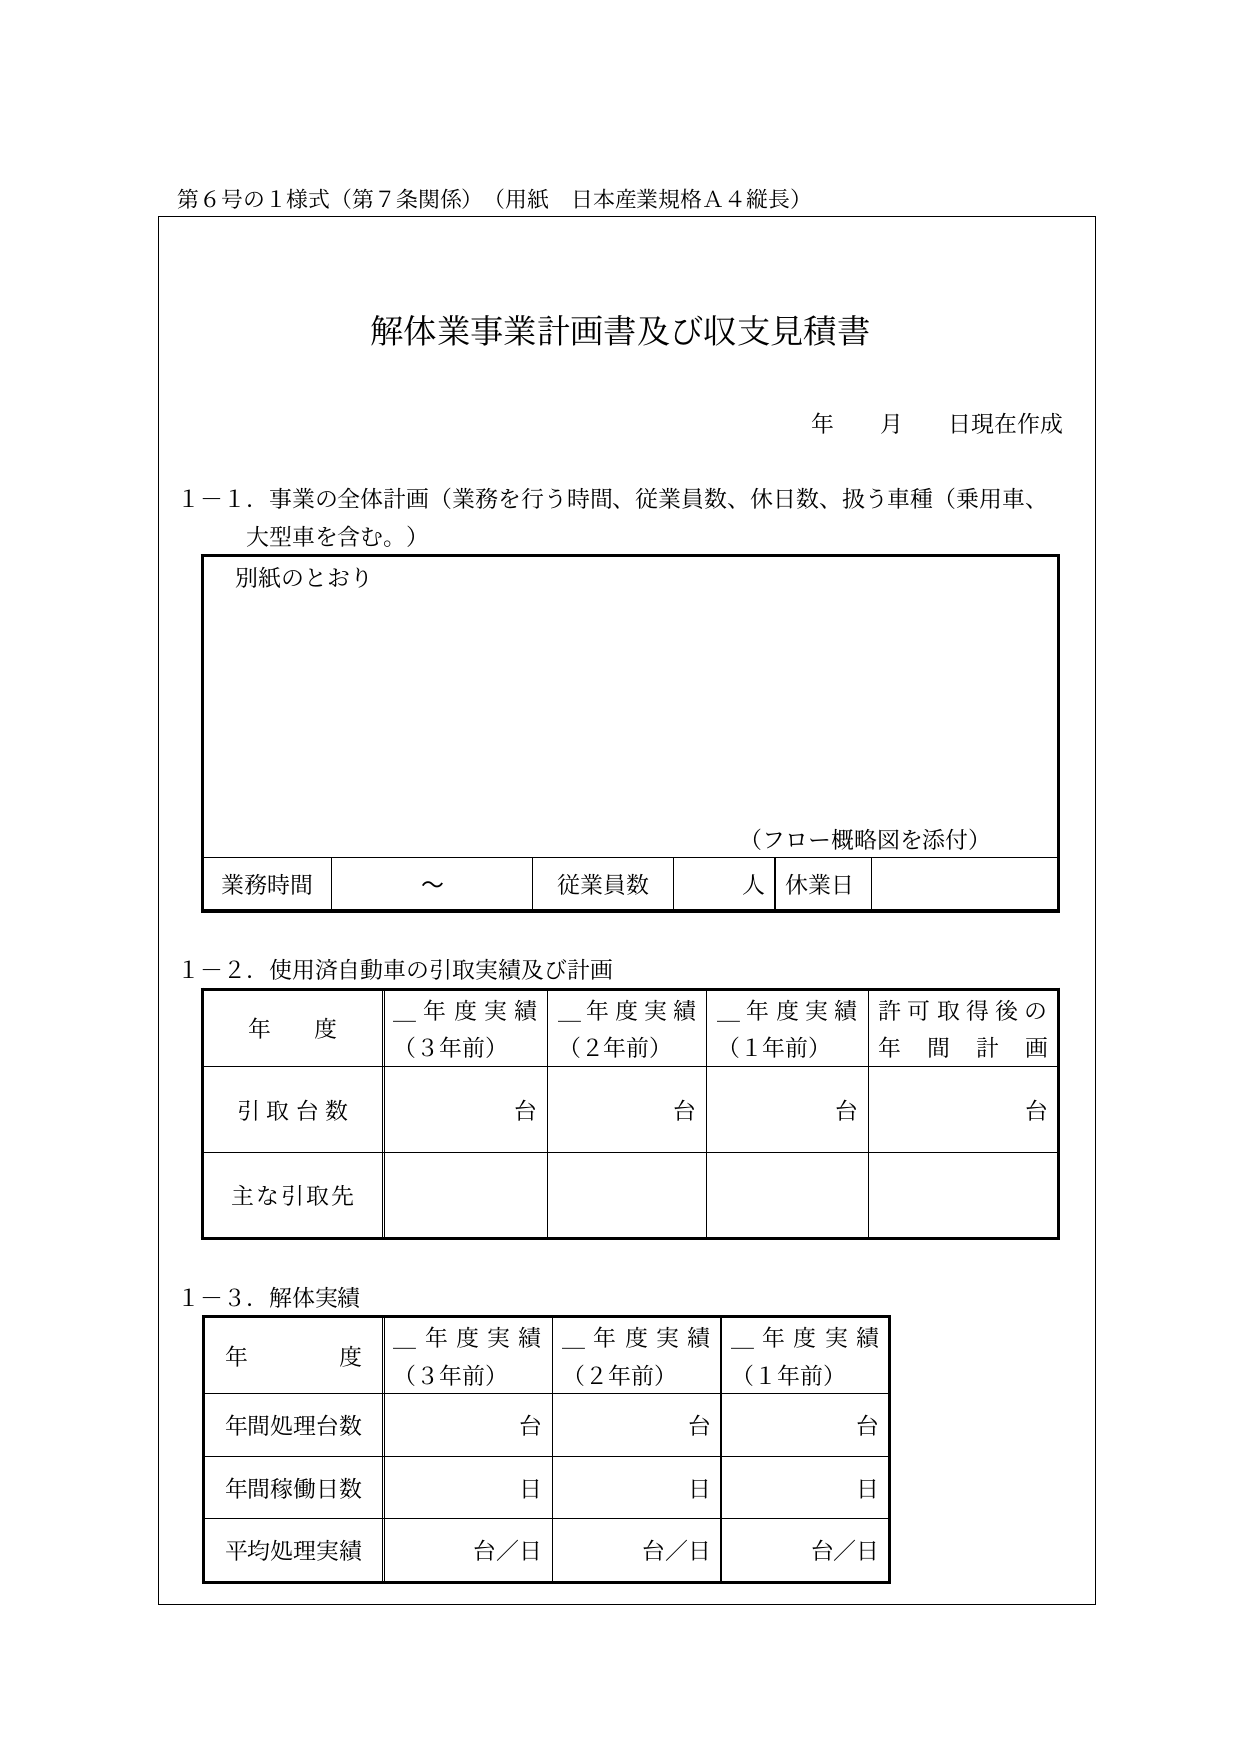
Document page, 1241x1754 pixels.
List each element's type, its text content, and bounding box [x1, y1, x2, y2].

table_cell 日 [385, 1457, 552, 1518]
text 解体業事業計画書及び収支見積書 [177, 292, 1063, 367]
table_cell 引取台数 [204, 1067, 382, 1152]
table_cell 台 [869, 1067, 1057, 1152]
table_cell 休業日 [776, 858, 871, 909]
table_cell 日 [553, 1457, 720, 1518]
table_cell [872, 858, 1057, 909]
table_header ＿年度実績（２年前） [548, 991, 706, 1066]
table_header ＿年度実績（２年前） [553, 1318, 720, 1393]
table_cell 台 [707, 1067, 868, 1152]
table_header ＿年度実績（１年前） [722, 1318, 888, 1393]
table_cell 年間稼働日数 [205, 1457, 382, 1518]
table_header 年 度 [205, 1318, 382, 1393]
table_header ＿年度実績（３年前） [385, 1318, 552, 1393]
text 第６号の１様式（第７条関係）（用紙 日本産業規格Ａ４縦長） [177, 179, 1063, 216]
table_cell 主な引取先 [204, 1153, 382, 1237]
table_cell 台／日 [722, 1519, 888, 1581]
table_cell 台 [722, 1394, 888, 1456]
table_cell 台 [553, 1394, 720, 1456]
table_cell 業務時間 [204, 858, 331, 909]
table_cell ～ [332, 858, 532, 909]
text １－１．事業の全体計画（業務を行う時間、従業員数、休日数、扱う車種（乗用車、大型車を含む。） [177, 479, 1063, 554]
table_cell 人 [674, 858, 774, 909]
table_cell 年間処理台数 [205, 1394, 382, 1456]
table_cell 台／日 [385, 1519, 552, 1581]
table_cell 従業員数 [533, 858, 673, 909]
text １－２．使用済自動車の引取実績及び計画 [177, 950, 1063, 987]
table_cell [707, 1153, 868, 1237]
text 年 月 日現在作成 [177, 404, 1063, 442]
table_header ＿年度実績（１年前） [707, 991, 868, 1066]
table_cell 台／日 [553, 1519, 720, 1581]
table_cell 日 [722, 1457, 888, 1518]
table_cell 台 [385, 1067, 547, 1152]
table_header 年度 [204, 991, 382, 1066]
table_header ＿年度実績（３年前） [385, 991, 547, 1066]
table_cell 台 [548, 1067, 706, 1152]
table_cell 台 [385, 1394, 552, 1456]
table_cell [385, 1153, 547, 1237]
table_header 別紙のとおり （フロー概略図を添付） [204, 557, 1057, 857]
table_header 許可取得後の 年間計画 [869, 991, 1057, 1066]
table_cell 平均処理実績 [205, 1519, 382, 1581]
table_cell [869, 1153, 1057, 1237]
table_cell [548, 1153, 706, 1237]
text １－３．解体実績 [177, 1277, 1063, 1315]
